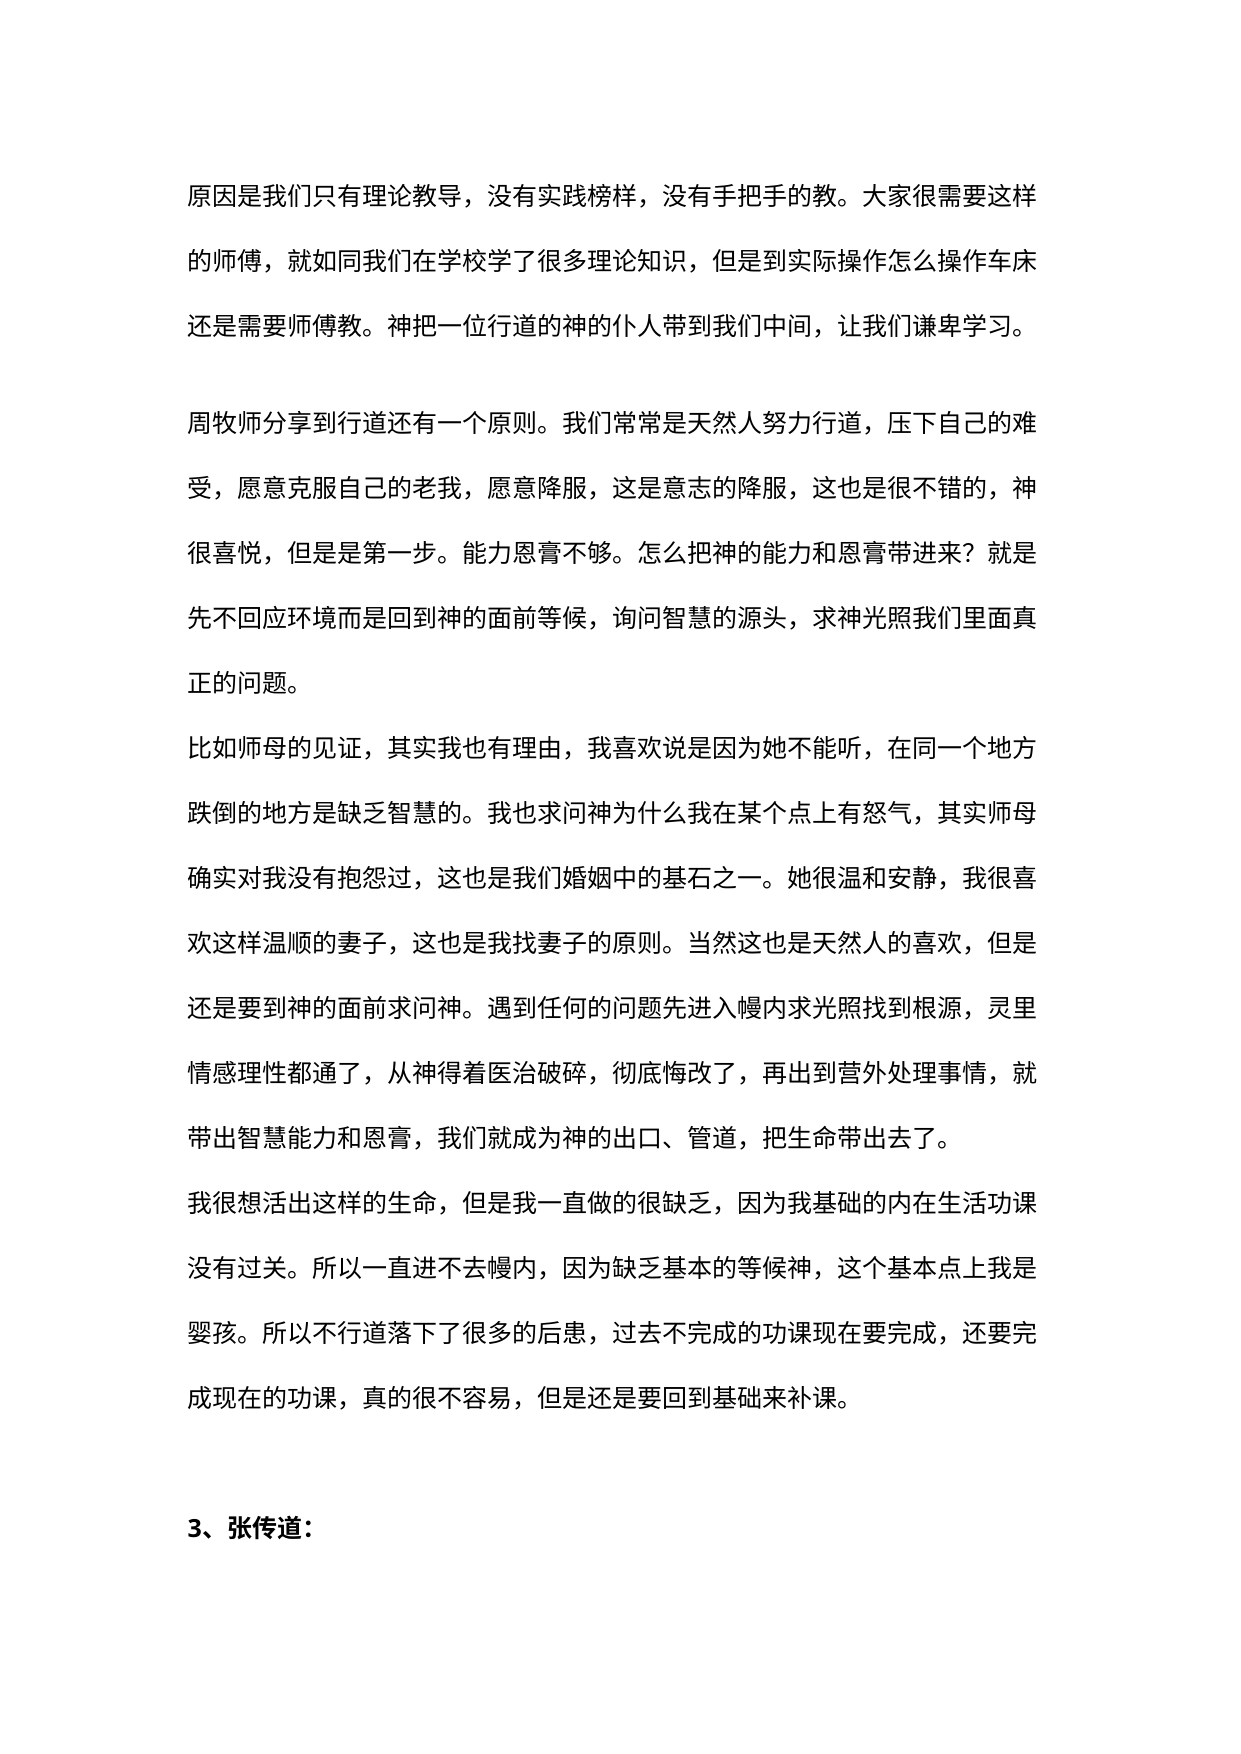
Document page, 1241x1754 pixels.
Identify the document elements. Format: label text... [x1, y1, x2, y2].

text 3、张传道： [187, 1494, 1053, 1559]
text 我很想活出这样的生命，但是我一直做的很缺乏，因为我基础的内在生活功课没有过关。所以一直进不去幔内，因为缺乏基本的等候神，这个基本点上我是婴孩。所以不行道落下了很多的后患，过去不完成的功课现在要完成，还要完成现在的功课，真的很不容易，但是还是要回到基础来补课。 [187, 1169, 1053, 1429]
text 周牧师分享到行道还有一个原则。我们常常是天然人努力行道，压下自己的难受，愿意克服自己的老我，愿意降服，这是意志的降服，这也是很不错的，神很喜悦，但是是第一步。能力恩膏不够。怎么把神的能力和恩膏带进来？就是先不回应环境而是回到神的面前等候，询问智慧的源头，求神光照我们里面真正的问题。 [187, 389, 1053, 714]
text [187, 162, 1053, 357]
text 比如师母的见证，其实我也有理由，我喜欢说是因为她不能听，在同一个地方跌倒的地方是缺乏智慧的。我也求问神为什么我在某个点上有怒气，其实师母确实对我没有抱怨过，这也是我们婚姻中的基石之一。她很温和安静，我很喜欢这样温顺的妻子，这也是我找妻子的原则。当然这也是天然人的喜欢，但是还是要到神的面前求问神。遇到任何的问题先进入幔内求光照找到根源，灵里情感理性都通了，从神得着医治破碎，彻底悔改了，再出到营外处理事情，就带出智慧能力和恩膏，我们就成为神的出口、管道，把生命带出去了。 [187, 714, 1053, 1169]
